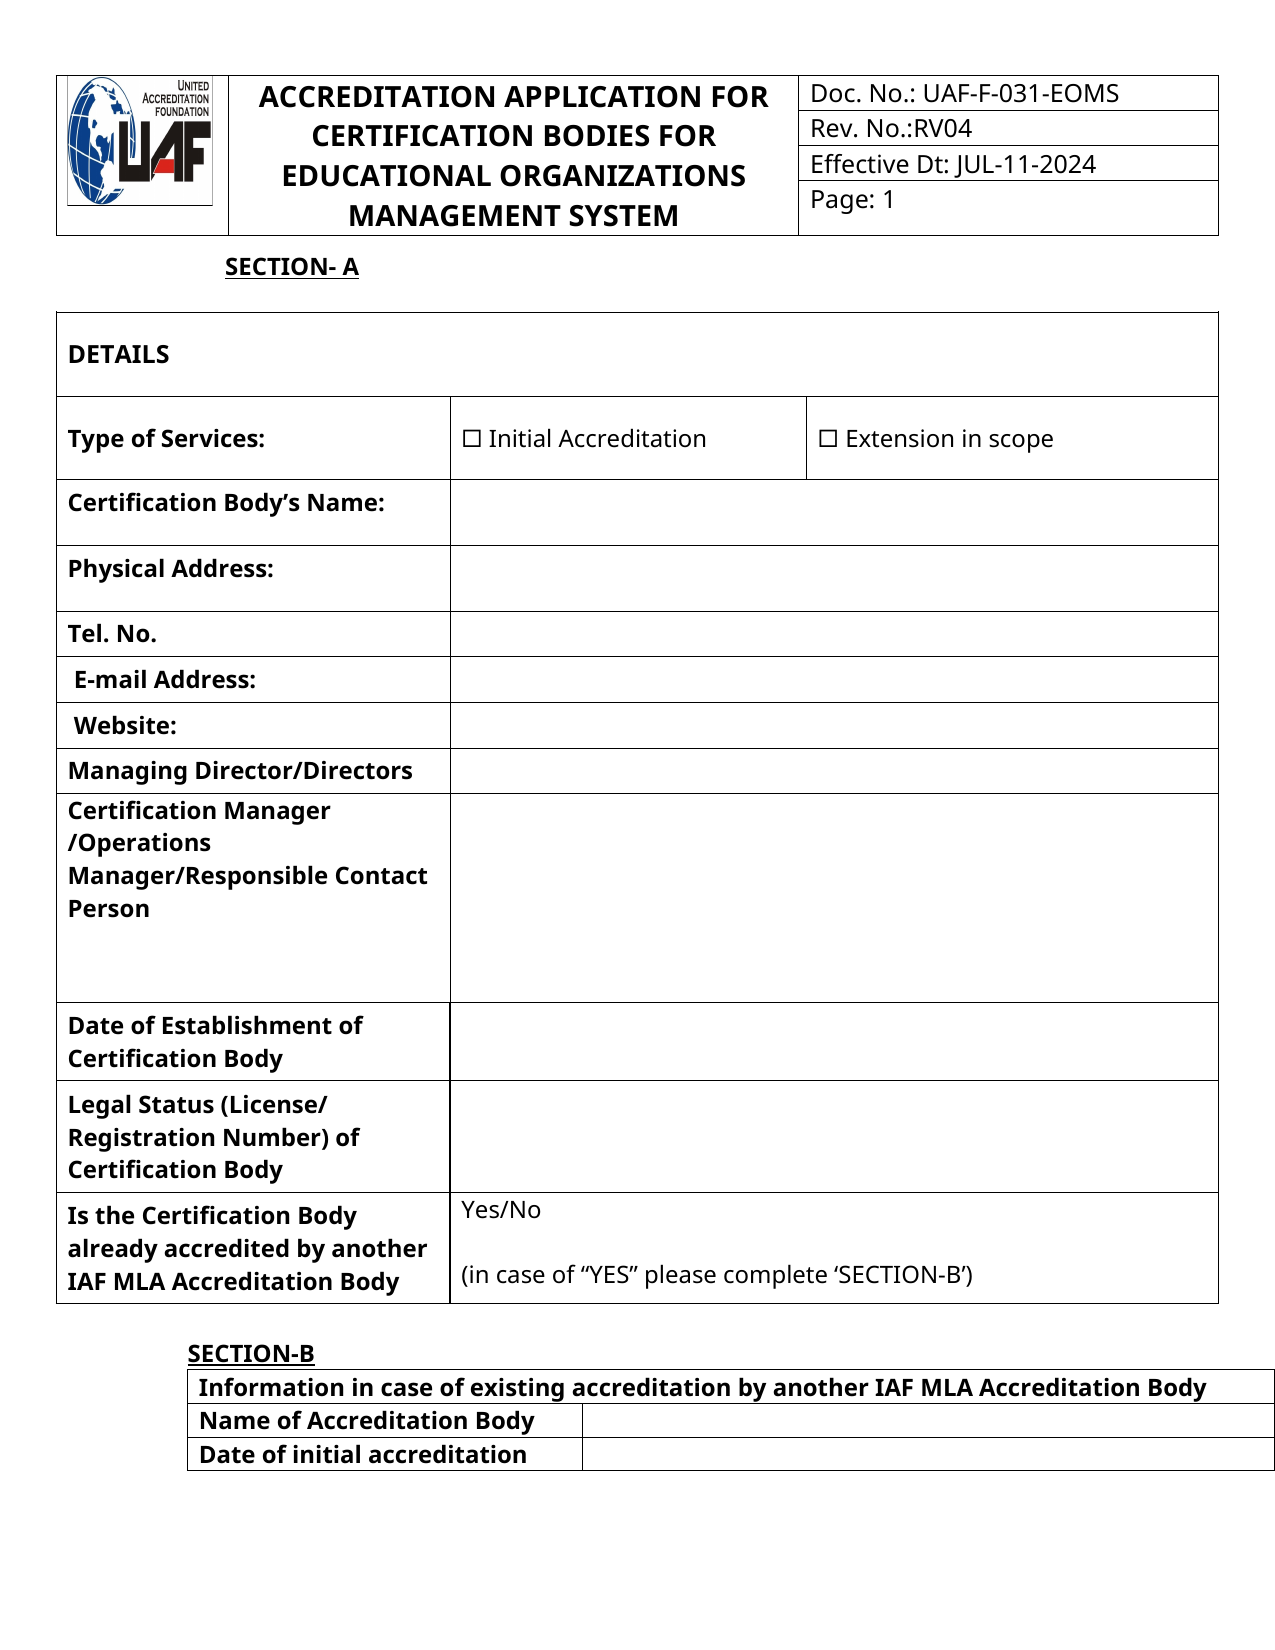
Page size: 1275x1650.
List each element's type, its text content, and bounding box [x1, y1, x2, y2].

table_cell [583, 1404, 1274, 1437]
table_cell [451, 794, 1218, 1002]
table_cell Date of initial accreditation [188, 1438, 582, 1470]
table_cell Website: [57, 703, 450, 747]
table_cell [451, 480, 1218, 545]
text SECTION-B [187, 1337, 1087, 1369]
table_cell Physical Address: [57, 546, 450, 611]
table_cell Initial Accreditation [451, 397, 806, 479]
table_cell Date of Establishment of Certification Body [57, 1003, 449, 1080]
table_cell [451, 1003, 1218, 1080]
table_header DETAILS [57, 313, 1218, 396]
table_cell [451, 612, 1218, 656]
table_cell Is the Certification Body already accredited by another IAF MLA Accreditation Body [57, 1193, 449, 1303]
table_cell E-mail Address: [57, 657, 450, 702]
table_cell Tel. No. [57, 612, 450, 656]
table_cell [451, 1081, 1218, 1192]
table_cell Certification Body’s Name: [57, 480, 450, 545]
table_cell [451, 657, 1218, 702]
table_cell [451, 703, 1218, 747]
text SECTION- A [225, 250, 1087, 283]
picture [67, 76, 213, 206]
table_cell [451, 546, 1218, 611]
table_header Information in case of existing accreditation by another IAF MLA Accreditation Body [188, 1370, 1274, 1403]
table_cell Legal Status (License/ Registration Number) of Certification Body [57, 1081, 449, 1192]
table_cell Extension in scope [807, 397, 1218, 479]
table_cell [451, 749, 1218, 793]
table_cell Managing Director/Directors [57, 749, 450, 793]
table_cell Type of Services: [57, 397, 450, 479]
table_cell Yes/No (in case of “YES” please complete ‘SECTION-B’) [451, 1193, 1218, 1303]
table_cell Certification Manager /Operations Manager/Responsible Contact Person [57, 794, 450, 1002]
table_cell [583, 1438, 1274, 1470]
table_cell Name of Accreditation Body [188, 1404, 582, 1437]
